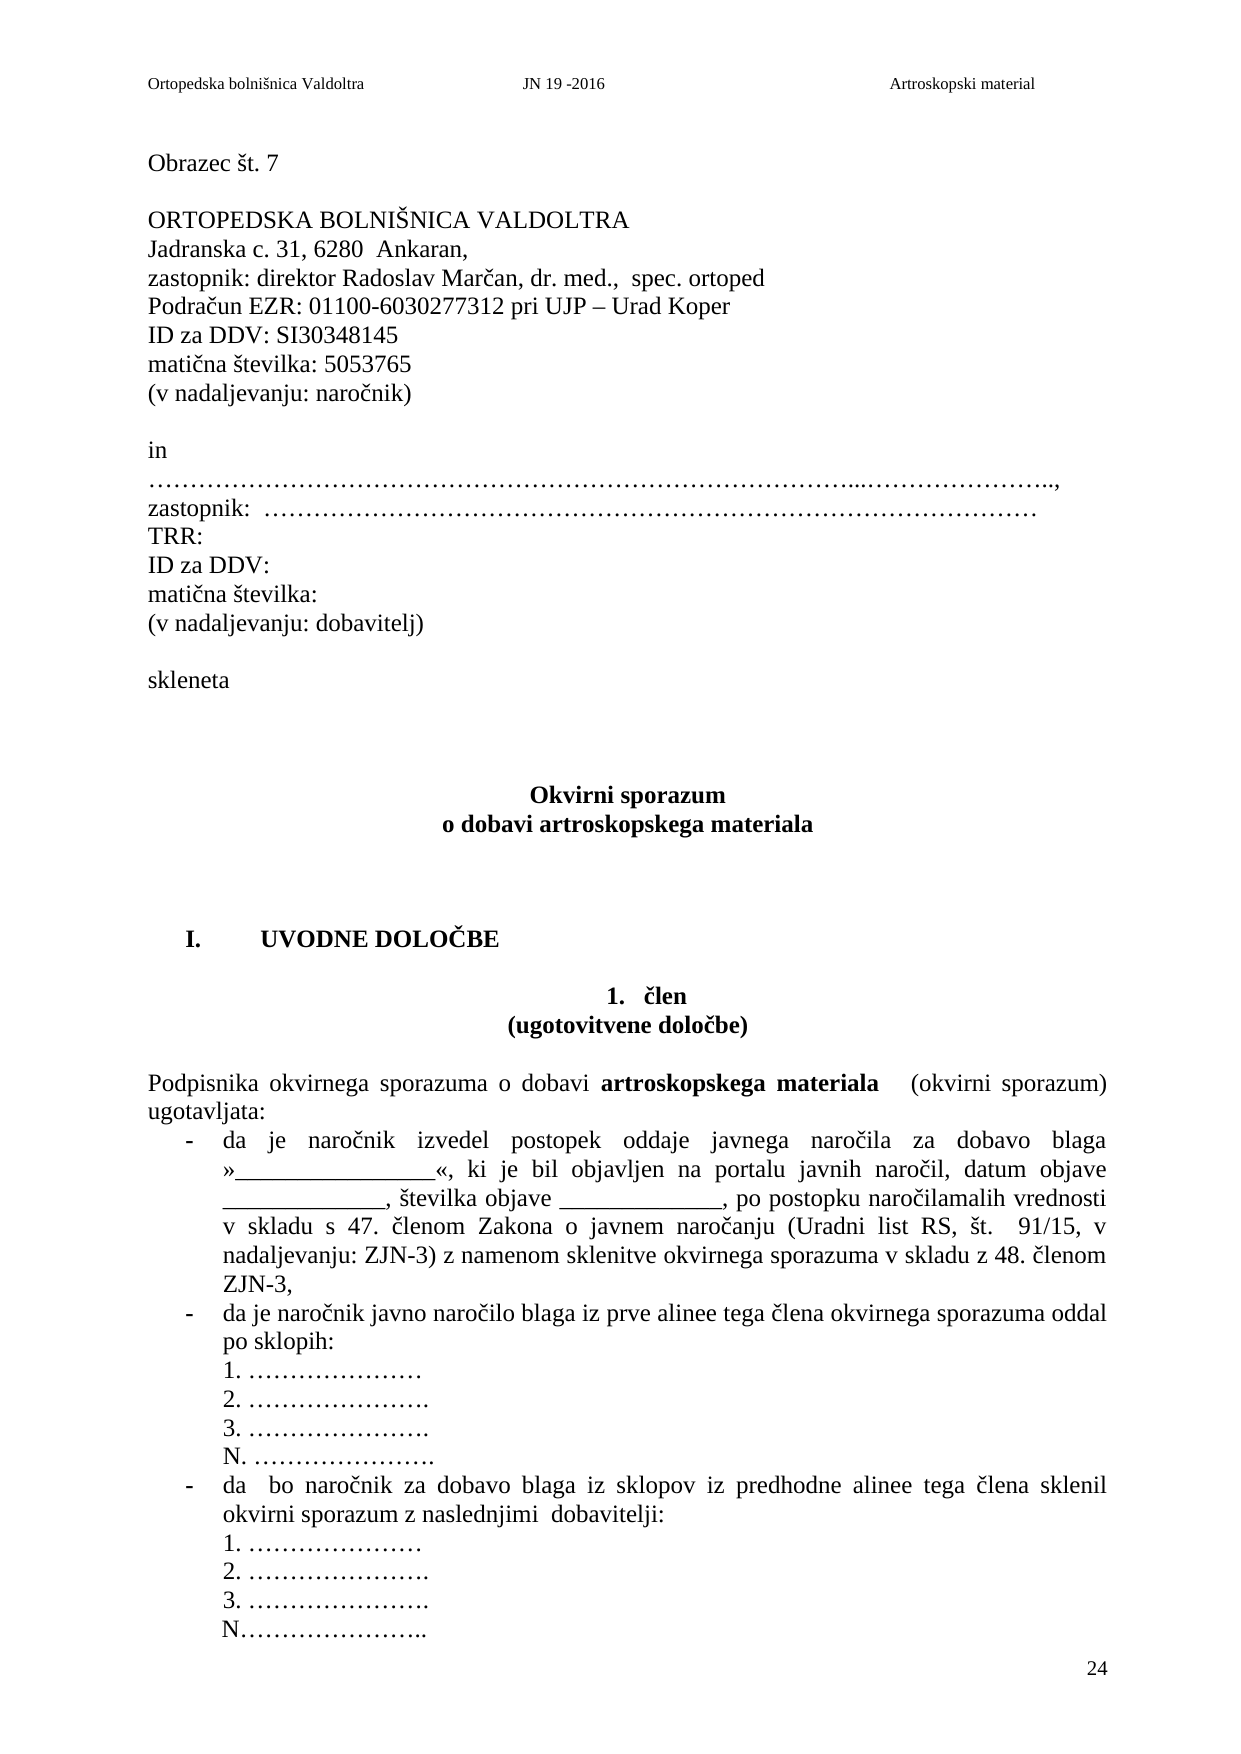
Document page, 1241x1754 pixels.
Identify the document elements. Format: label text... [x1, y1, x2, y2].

text skleneta [148, 665, 1107, 694]
text o dobavi artroskopskega materiala [148, 809, 1107, 838]
text zastopnik: direktor Radoslav Marčan, dr. med., spec. ortoped [148, 263, 1107, 291]
text Podračun EZR: 01100-6030277312 pri UJP – Urad Koper [148, 291, 1107, 320]
text in [148, 435, 1107, 464]
text …………………………………………………………………………...………………….., [148, 464, 1107, 493]
text ID za DDV: SI30348145 [148, 320, 1107, 349]
list UVODNE DOLOČBE [185, 924, 1107, 953]
text 1. ………………… [223, 1528, 1107, 1556]
list da bo naročnik za dobavo blaga iz sklopov iz predhodne alinee tega člena sklenil okvirni sporazum z naslednjimi dobavitelji: [185, 1470, 1107, 1528]
text Obrazec št. 7 [148, 148, 1107, 176]
text ID za DDV: [148, 550, 1107, 579]
text matična številka: 5053765 [148, 349, 1107, 378]
list da je naročnik izvedel postopek oddaje javnega naročila za dobavo blaga »________________«, ki je bil objavljen na portalu javnih naročil, datum objave _____________, številka objave _____________, po postopku naročilamalih vrednosti v skladu s 47. členom Zakona o javnem naročanju (Uradni list RS, št. 91/15, v nadaljevanju: ZJN-3) z namenom sklenitve okvirnega sporazuma v skladu z 48. členom ZJN-3, [185, 1125, 1107, 1298]
text zastopnik: ………………………………………………………………………………… [148, 493, 1107, 521]
text ORTOPEDSKA BOLNIŠNICA VALDOLTRA [148, 205, 1107, 234]
text (ugotovitvene določbe) [148, 1010, 1107, 1039]
text 3. …………………. [223, 1585, 1107, 1614]
text N………………….. [148, 1614, 1107, 1643]
text Podpisnika okvirnega sporazuma o dobavi artroskopskega materiala (okvirni sporazum) ugotavljata: [148, 1068, 1107, 1125]
text (v nadaljevanju: dobavitelj) [148, 608, 1107, 636]
text 2. …………………. [223, 1556, 1107, 1585]
text (v nadaljevanju: naročnik) [148, 378, 1107, 406]
list da je naročnik javno naročilo blaga iz prve alinee tega člena okvirnega sporazuma oddal po sklopih: [185, 1298, 1107, 1355]
text TRR: [148, 521, 1107, 550]
text matična številka: [148, 579, 1107, 608]
text N. …………………. [223, 1441, 1107, 1470]
text 1. ………………… [223, 1355, 1107, 1384]
text 2. …………………. [223, 1384, 1107, 1413]
text Okvirni sporazum [148, 780, 1107, 809]
text 3. …………………. [223, 1413, 1107, 1441]
text Jadranska c. 31, 6280 Ankaran, [148, 234, 1107, 263]
list člen [185, 981, 1107, 1010]
